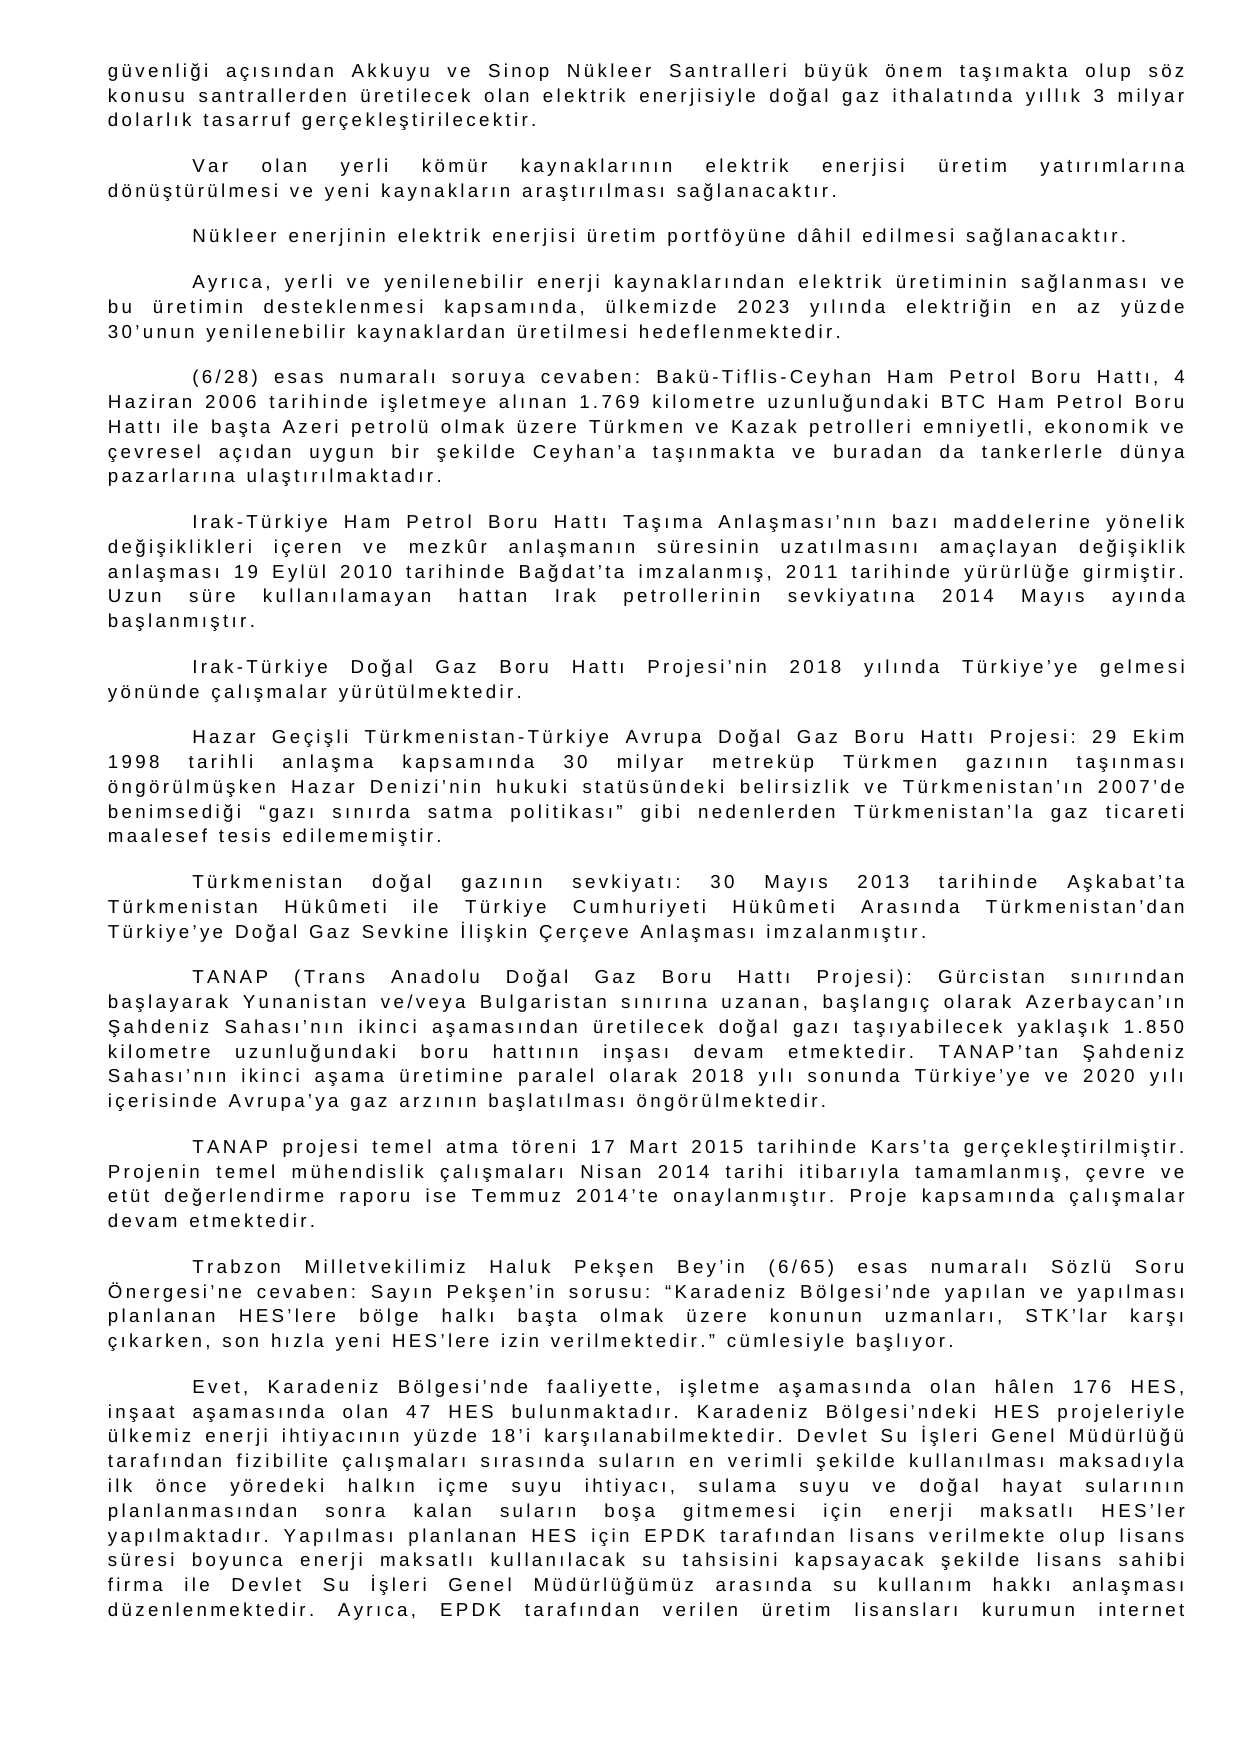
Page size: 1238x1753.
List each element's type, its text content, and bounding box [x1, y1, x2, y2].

text Irak-Türkiye Doğal Gaz Boru Hattı Projesi’nin 2018 yılında Türkiye’ye gelmesi yönünde çalışmalar yürütülmektedir. [108, 656, 1186, 702]
text TANAP projesi temel atma töreni 17 Mart 2015 tarihinde Kars’ta gerçekleştirilmiştir. Projenin temel mühendislik çalışmaları Nisan 2014 tarihi itibarıyla tamamlanmış, çevre ve etüt değerlendirme raporu ise Temmuz 2014’te onaylanmıştır. Proje kapsamında çalışmalar devam etmektedir. [108, 1136, 1186, 1232]
text TANAP (Trans Anadolu Doğal Gaz Boru Hattı Projesi): Gürcistan sınırından başlayarak Yunanistan ve/veya Bulgaristan sınırına uzanan, başlangıç olarak Azerbaycan’ın Şahdeniz Sahası’nın ikinci aşamasından üretilecek doğal gazı taşıyabilecek yaklaşık 1.850 kilometre uzunluğundaki boru hattının inşası devam etmektedir. TANAP’tan Şahdeniz Sahası’nın ikinci aşama üretimine paralel olarak 2018 yılı sonunda Türkiye’ye ve 2020 yılı içerisinde Avrupa’ya gaz arzının başlatılması öngörülmektedir. [108, 966, 1186, 1112]
text Nükleer enerjinin elektrik enerjisi üretim portföyüne dâhil edilmesi sağlanacaktır. [108, 225, 1186, 247]
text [108, 60, 1186, 131]
text (6/28) esas numaralı soruya cevaben: Bakü-Tiflis-Ceyhan Ham Petrol Boru Hattı, 4 Haziran 2006 tarihinde işletmeye alınan 1.769 kilometre uzunluğundaki BTC Ham Petrol Boru Hattı ile başta Azeri petrolü olmak üzere Türkmen ve Kazak petrolleri emniyetli, ekonomik ve çevresel açıdan uygun bir şekilde Ceyhan’a taşınmakta ve buradan da tankerlerle dünya pazarlarına ulaştırılmaktadır. [108, 366, 1186, 487]
text Hazar Geçişli Türkmenistan-Türkiye Avrupa Doğal Gaz Boru Hattı Projesi: 29 Ekim 1998 tarihli anlaşma kapsamında 30 milyar metreküp Türkmen gazının taşınması öngörülmüşken Hazar Denizi’nin hukuki statüsündeki belirsizlik ve Türkmenistan’ın 2007’de benimsediği “gazı sınırda satma politikası” gibi nedenlerden Türkmenistan’la gaz ticareti maalesef tesis edilememiştir. [108, 726, 1186, 847]
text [108, 1376, 1186, 1620]
text Trabzon Milletvekilimiz Haluk Pekşen Bey’in (6/65) esas numaralı Sözlü Soru Önergesi’ne cevaben: Sayın Pekşen’in sorusu: “Karadeniz Bölgesi’nde yapılan ve yapılması planlanan HES’lere bölge halkı başta olmak üzere konunun uzmanları, STK’lar karşı çıkarken, son hızla yeni HES’lere izin verilmektedir.” cümlesiyle başlıyor. [108, 1256, 1186, 1352]
text Var olan yerli kömür kaynaklarının elektrik enerjisi üretim yatırımlarına dönüştürülmesi ve yeni kaynakların araştırılması sağlanacaktır. [108, 155, 1186, 201]
text Ayrıca, yerli ve yenilenebilir enerji kaynaklarından elektrik üretiminin sağlanması ve bu üretimin desteklenmesi kapsamında, ülkemizde 2023 yılında elektriğin en az yüzde 30’unun yenilenebilir kaynaklardan üretilmesi hedeflenmektedir. [108, 271, 1186, 342]
text Türkmenistan doğal gazının sevkiyatı: 30 Mayıs 2013 tarihinde Aşkabat’ta Türkmenistan Hükûmeti ile Türkiye Cumhuriyeti Hükûmeti Arasında Türkmenistan’dan Türkiye’ye Doğal Gaz Sevkine İlişkin Çerçeve Anlaşması imzalanmıştır. [108, 871, 1186, 942]
text Irak-Türkiye Ham Petrol Boru Hattı Taşıma Anlaşması’nın bazı maddelerine yönelik değişiklikleri içeren ve mezkûr anlaşmanın süresinin uzatılmasını amaçlayan değişiklik anlaşması 19 Eylül 2010 tarihinde Bağdat’ta imzalanmış, 2011 tarihinde yürürlüğe girmiştir. Uzun süre kullanılamayan hattan Irak petrollerinin sevkiyatına 2014 Mayıs ayında başlanmıştır. [108, 511, 1186, 632]
